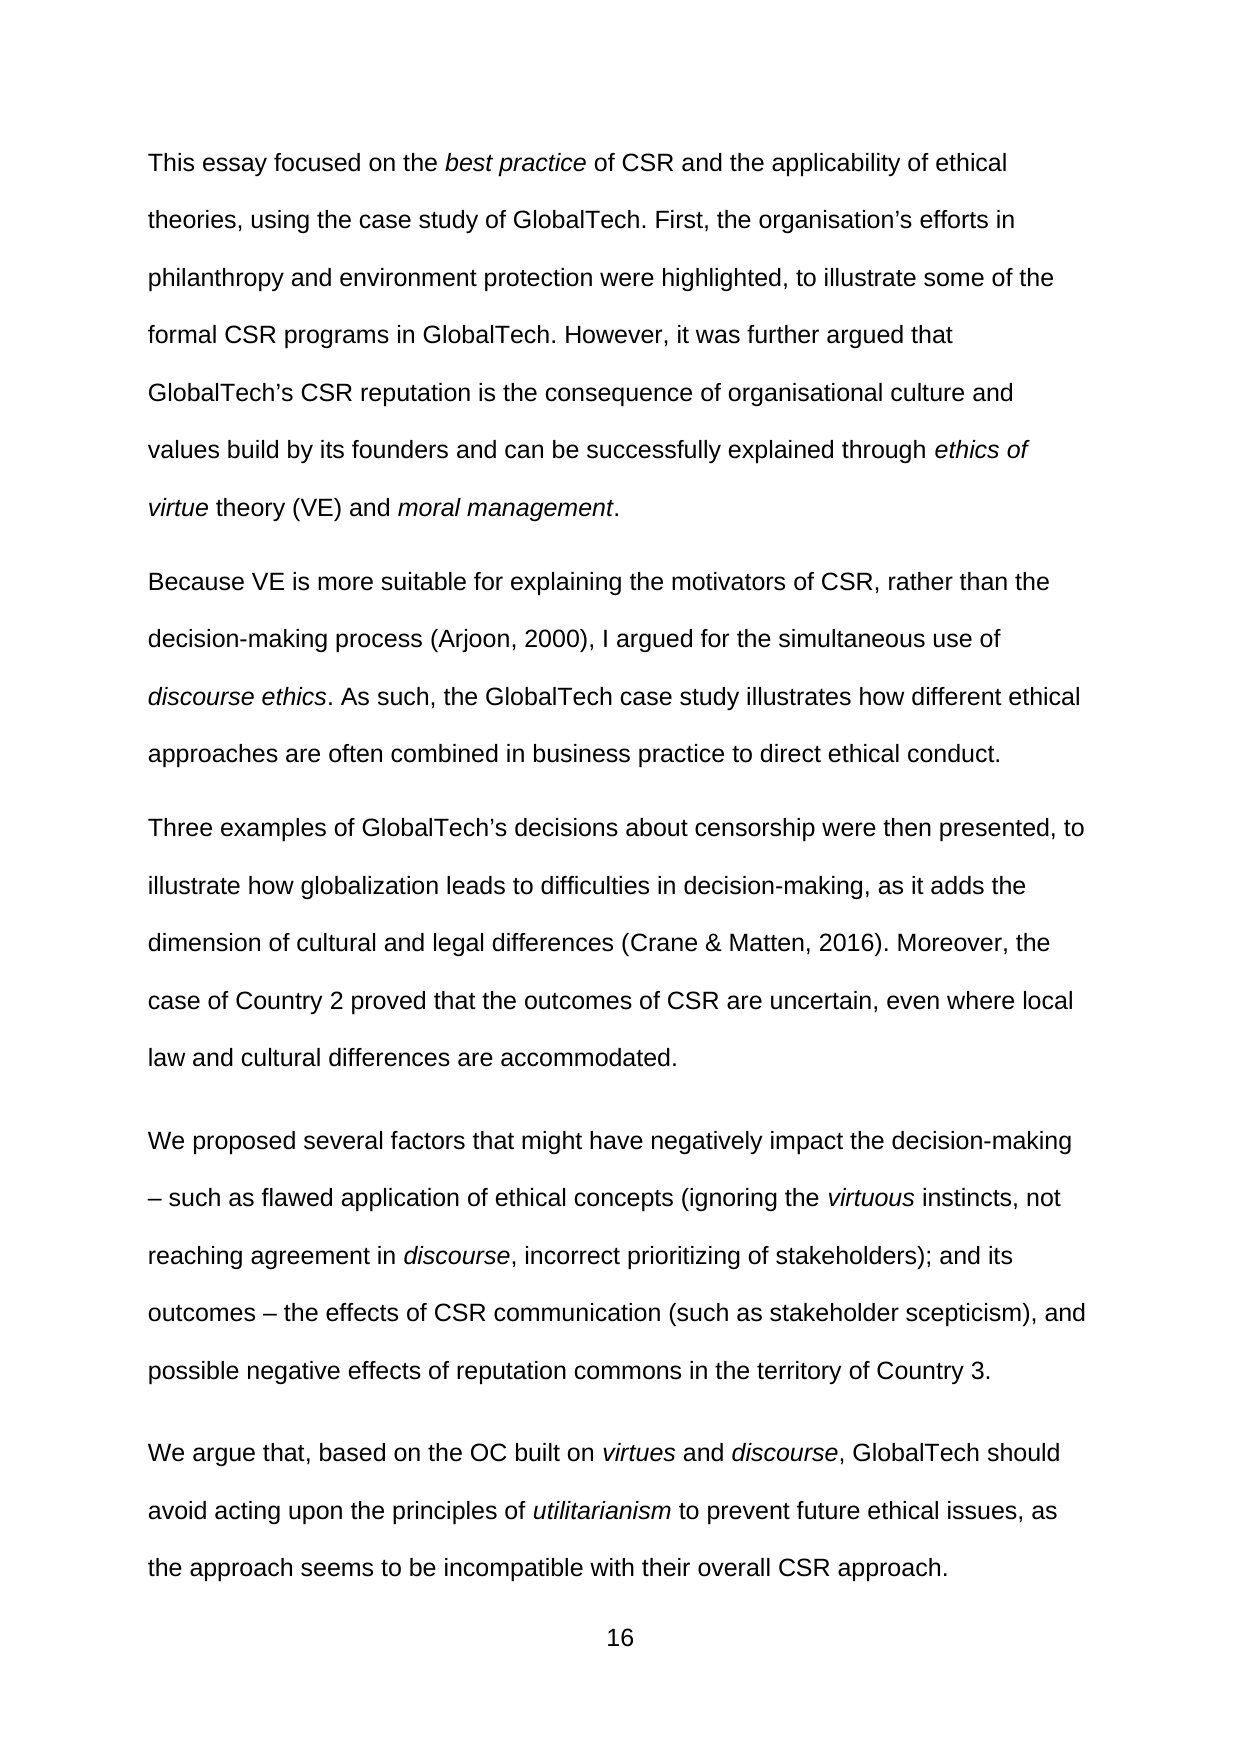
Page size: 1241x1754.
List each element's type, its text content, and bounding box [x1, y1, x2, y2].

text We argue that, based on the OC built on virtues and discourse, GlobalTech should avoid acting upon the principles of utilitarianism to prevent future ethical issues, as the approach seems to be incompatible with their overall CSR approach. [148, 1438, 1093, 1582]
text Because VE is more suitable for explaining the motivators of CSR, rather than the decision-making process (Arjoon, 2000), I argued for the simultaneous use of discourse ethics. As such, the GlobalTech case study illustrates how different ethical approaches are often combined in business practice to direct ethical conduct. [148, 567, 1093, 768]
text Three examples of GlobalTech’s decisions about censorship were then presented, to illustrate how globalization leads to difficulties in decision-making, as it adds the dimension of cultural and legal differences (Crane & Matten, 2016). Moreover, the case of Country 2 proved that the outcomes of CSR are uncertain, even where local law and cultural differences are accommodated. [148, 813, 1093, 1072]
text We proposed several factors that might have negatively impact the decision-making – such as flawed application of ethical concepts (ignoring the virtuous instincts, not reaching agreement in discourse, incorrect prioritizing of stakeholders); and its outcomes – the effects of CSR communication (such as stakeholder scepticism), and possible negative effects of reputation commons in the territory of Country 3. [148, 1126, 1093, 1385]
text This essay focused on the best practice of CSR and the applicability of ethical theories, using the case study of GlobalTech. First, the organisation’s efforts in philanthropy and environment protection were highlighted, to illustrate some of the formal CSR programs in GlobalTech. However, it was further argued that GlobalTech’s CSR reputation is the consequence of organisational culture and values build by its founders and can be successfully explained through ethics of virtue theory (VE) and moral management. [148, 148, 1093, 521]
